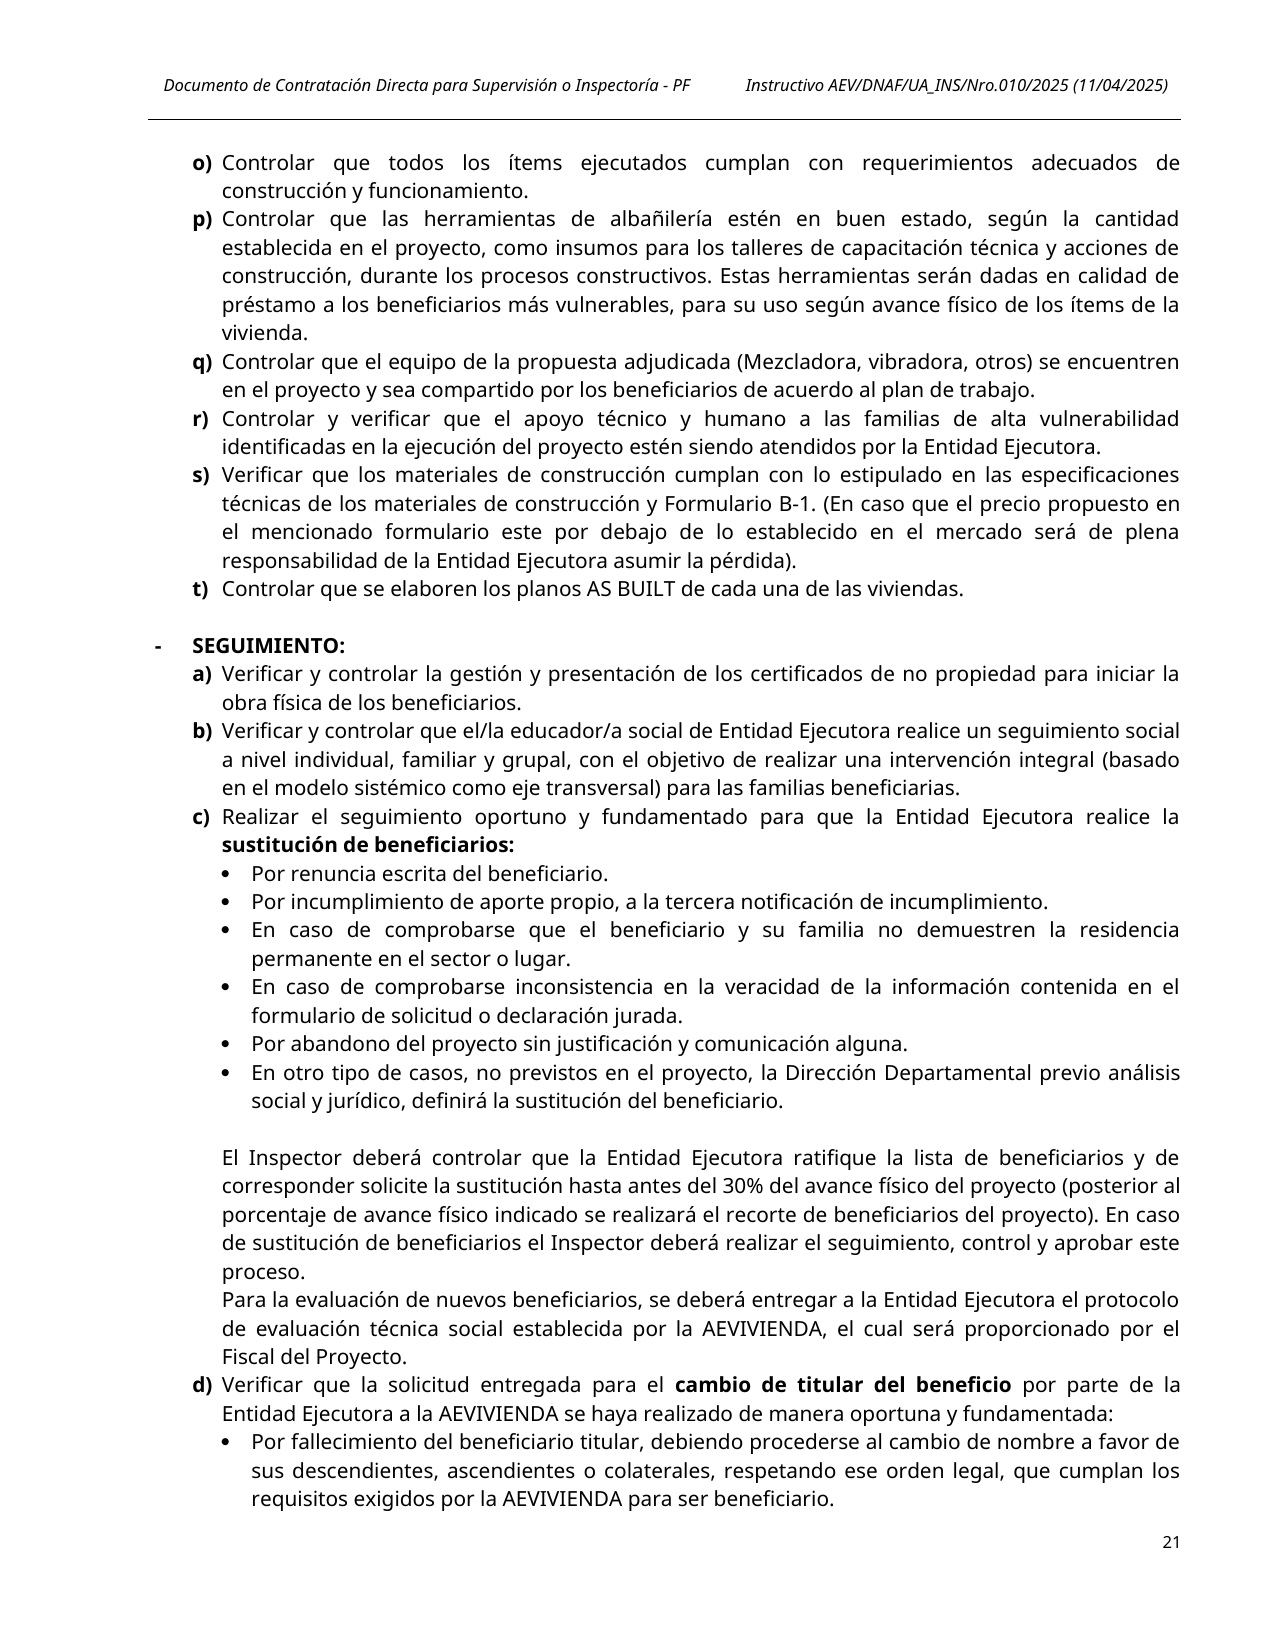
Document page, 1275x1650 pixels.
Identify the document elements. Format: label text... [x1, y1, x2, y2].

list Por fallecimiento del beneficiario titular, debiendo procederse al cambio de nombre a favor de sus descendientes, ascendientes o colaterales, respetando ese orden legal, que cumplan los requisitos exigidos por la AEVIVIENDA para ser beneficiario. [222, 1427, 1181, 1513]
list Controlar que las herramientas de albañilería estén en buen estado, según la cantidad establecida en el proyecto, como insumos para los talleres de capacitación técnica y acciones de construcción, durante los procesos constructivos. Estas herramientas serán dadas en calidad de préstamo a los beneficiarios más vulnerables, para su uso según avance físico de los ítems de la vivienda. [192, 204, 1181, 347]
list Por abandono del proyecto sin justificación y comunicación alguna. [222, 1029, 1181, 1058]
list Por renuncia escrita del beneficiario. [222, 859, 1181, 887]
list Controlar que se elaboren los planos AS BUILT de cada una de las viviendas. [192, 574, 1181, 603]
list Controlar y verificar que el apoyo técnico y humano a las familias de alta vulnerabilidad identificadas en la ejecución del proyecto estén siendo atendidos por la Entidad Ejecutora. [192, 404, 1181, 461]
list En caso de comprobarse que el beneficiario y su familia no demuestren la residencia permanente en el sector o lugar. [222, 916, 1181, 972]
text El Inspector deberá controlar que la Entidad Ejecutora ratifique la lista de beneficiarios y de corresponder solicite la sustitución hasta antes del 30% del avance físico del proyecto (posterior al porcentaje de avance físico indicado se realizará el recorte de beneficiarios del proyecto). En caso de sustitución de beneficiarios el Inspector deberá realizar el seguimiento, control y aprobar este proceso. [222, 1143, 1181, 1285]
list SEGUIMIENTO: [154, 631, 1181, 659]
list Verificar y controlar que el/la educador/a social de Entidad Ejecutora realice un seguimiento social a nivel individual, familiar y grupal, con el objetivo de realizar una intervención integral (basado en el modelo sistémico como eje transversal) para las familias beneficiarias. [192, 716, 1181, 802]
list Por incumplimiento de aporte propio, a la tercera notificación de incumplimiento. [222, 887, 1181, 916]
list Controlar que el equipo de la propuesta adjudicada (Mezcladora, vibradora, otros) se encuentren en el proyecto y sea compartido por los beneficiarios de acuerdo al plan de trabajo. [192, 347, 1181, 404]
list Realizar el seguimiento oportuno y fundamentado para que la Entidad Ejecutora realice la sustitución de beneficiarios: [192, 802, 1181, 859]
text Para la evaluación de nuevos beneficiarios, se deberá entregar a la Entidad Ejecutora el protocolo de evaluación técnica social establecida por la AEVIVIENDA, el cual será proporcionado por el Fiscal del Proyecto. [222, 1285, 1181, 1371]
list Controlar que todos los ítems ejecutados cumplan con requerimientos adecuados de construcción y funcionamiento. [192, 148, 1181, 204]
list Verificar que los materiales de construcción cumplan con lo estipulado en las especificaciones técnicas de los materiales de construcción y Formulario B-1. (En caso que el precio propuesto en el mencionado formulario este por debajo de lo establecido en el mercado será de plena responsabilidad de la Entidad Ejecutora asumir la pérdida). [192, 461, 1181, 574]
list Verificar y controlar la gestión y presentación de los certificados de no propiedad para iniciar la obra física de los beneficiarios. [192, 659, 1181, 716]
list En caso de comprobarse inconsistencia en la veracidad de la información contenida en el formulario de solicitud o declaración jurada. [222, 972, 1181, 1029]
list Verificar que la solicitud entregada para el cambio de titular del beneficio por parte de la Entidad Ejecutora a la AEVIVIENDA se haya realizado de manera oportuna y fundamentada: [192, 1371, 1181, 1427]
list En otro tipo de casos, no previstos en el proyecto, la Dirección Departamental previo análisis social y jurídico, definirá la sustitución del beneficiario. [222, 1058, 1181, 1114]
